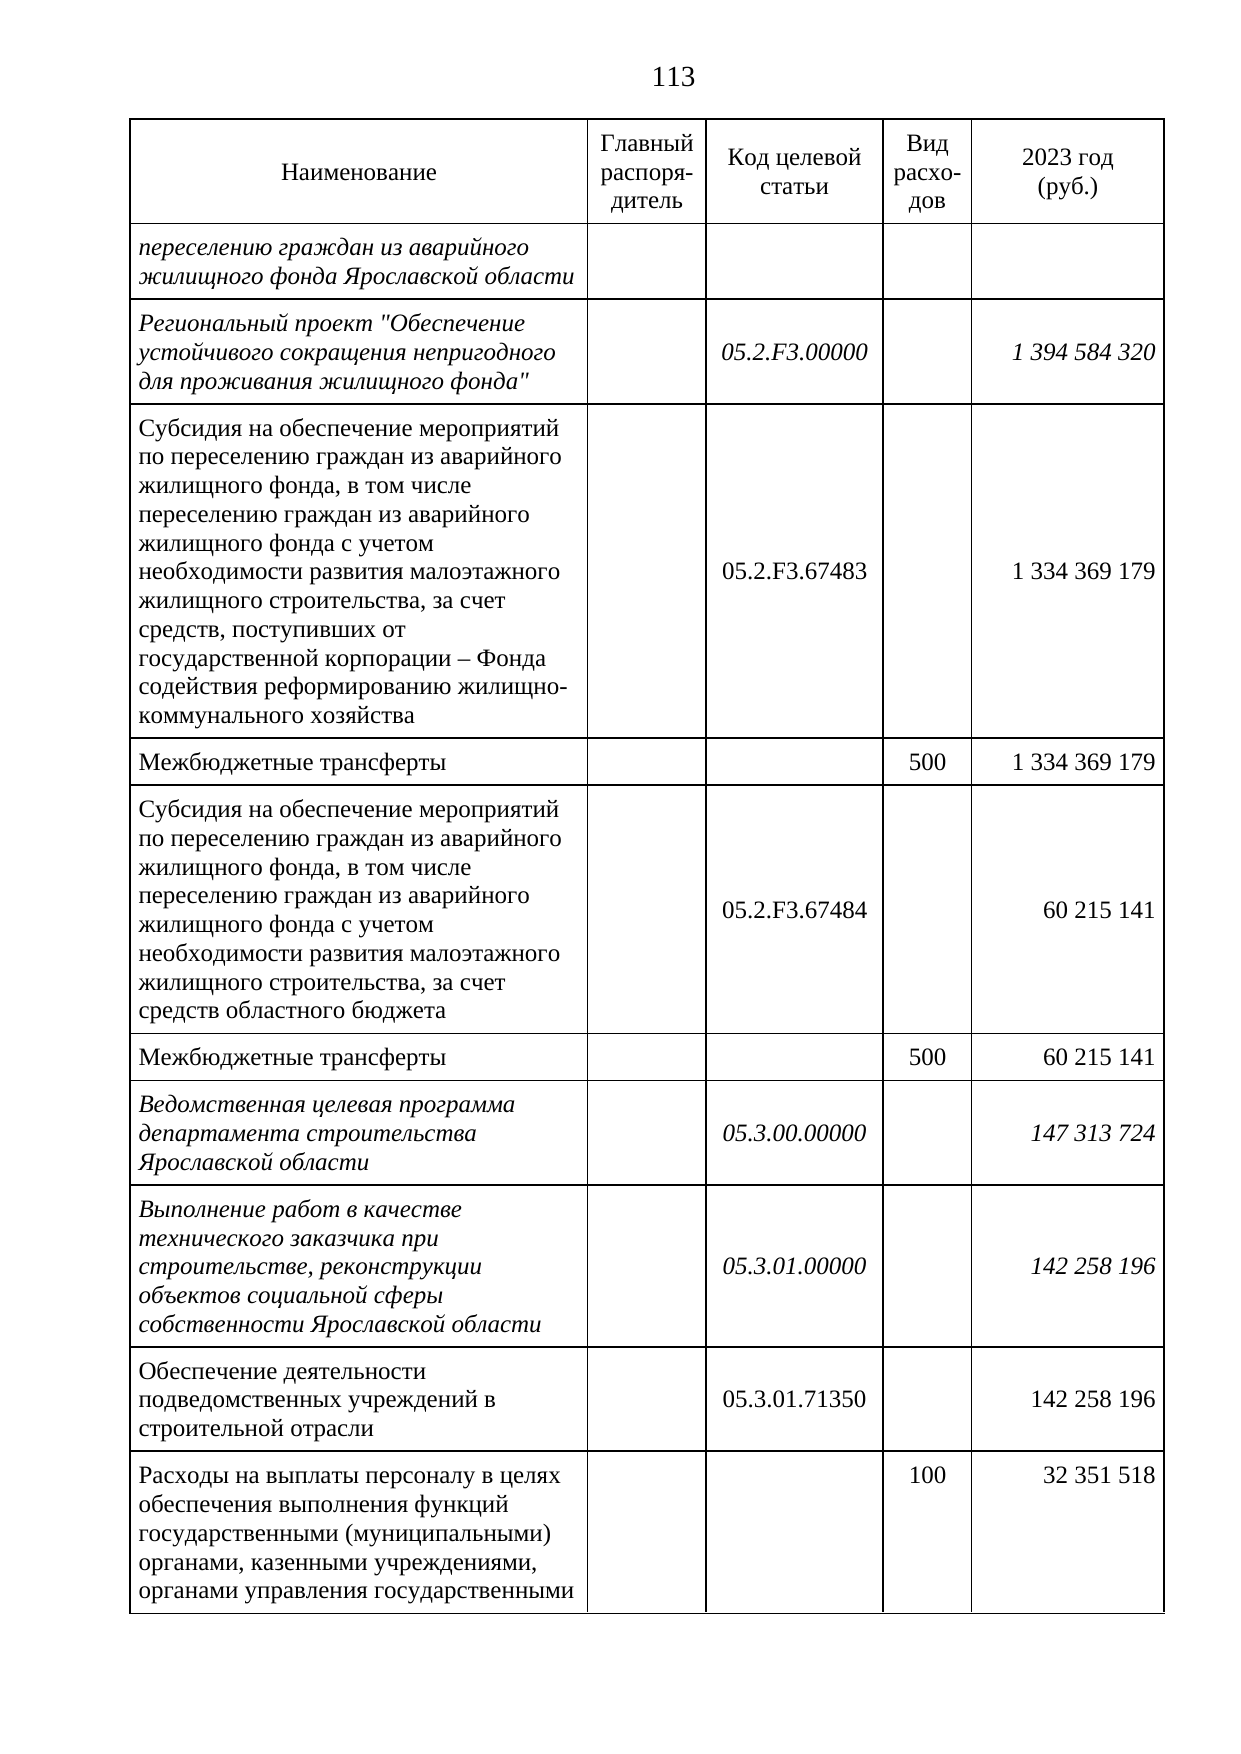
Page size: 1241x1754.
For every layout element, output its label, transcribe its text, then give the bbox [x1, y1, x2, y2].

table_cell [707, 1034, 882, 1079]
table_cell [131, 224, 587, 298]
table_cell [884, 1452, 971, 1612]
table_header Наименование [131, 120, 587, 223]
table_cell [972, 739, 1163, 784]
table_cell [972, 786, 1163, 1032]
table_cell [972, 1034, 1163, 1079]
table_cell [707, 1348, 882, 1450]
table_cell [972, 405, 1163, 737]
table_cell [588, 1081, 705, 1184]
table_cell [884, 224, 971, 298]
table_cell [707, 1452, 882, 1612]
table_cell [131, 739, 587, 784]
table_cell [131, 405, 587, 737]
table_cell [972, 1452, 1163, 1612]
table_header Вид расхо-дов [884, 120, 971, 223]
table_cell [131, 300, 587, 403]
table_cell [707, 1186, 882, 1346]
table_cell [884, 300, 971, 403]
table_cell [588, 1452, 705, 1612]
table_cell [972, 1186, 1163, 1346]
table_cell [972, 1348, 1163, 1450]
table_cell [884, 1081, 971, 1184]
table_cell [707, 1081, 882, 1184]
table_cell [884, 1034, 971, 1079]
table_header Главный распоря-дитель [588, 120, 705, 223]
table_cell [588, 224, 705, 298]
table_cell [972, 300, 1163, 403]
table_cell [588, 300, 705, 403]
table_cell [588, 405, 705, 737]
table_header 2023 год (руб.) [972, 120, 1163, 223]
table_header Код целевой статьи [707, 120, 882, 223]
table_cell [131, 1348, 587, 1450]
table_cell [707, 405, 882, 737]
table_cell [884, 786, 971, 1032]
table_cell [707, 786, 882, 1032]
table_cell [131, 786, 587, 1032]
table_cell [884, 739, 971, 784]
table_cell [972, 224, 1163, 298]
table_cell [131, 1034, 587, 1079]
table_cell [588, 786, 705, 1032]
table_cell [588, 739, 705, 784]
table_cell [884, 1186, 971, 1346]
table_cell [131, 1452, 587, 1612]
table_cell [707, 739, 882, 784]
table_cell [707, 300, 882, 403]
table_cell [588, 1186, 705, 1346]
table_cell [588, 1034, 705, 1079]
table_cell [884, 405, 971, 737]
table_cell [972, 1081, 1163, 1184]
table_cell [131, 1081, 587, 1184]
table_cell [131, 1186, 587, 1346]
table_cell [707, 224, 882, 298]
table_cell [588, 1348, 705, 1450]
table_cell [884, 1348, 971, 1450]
